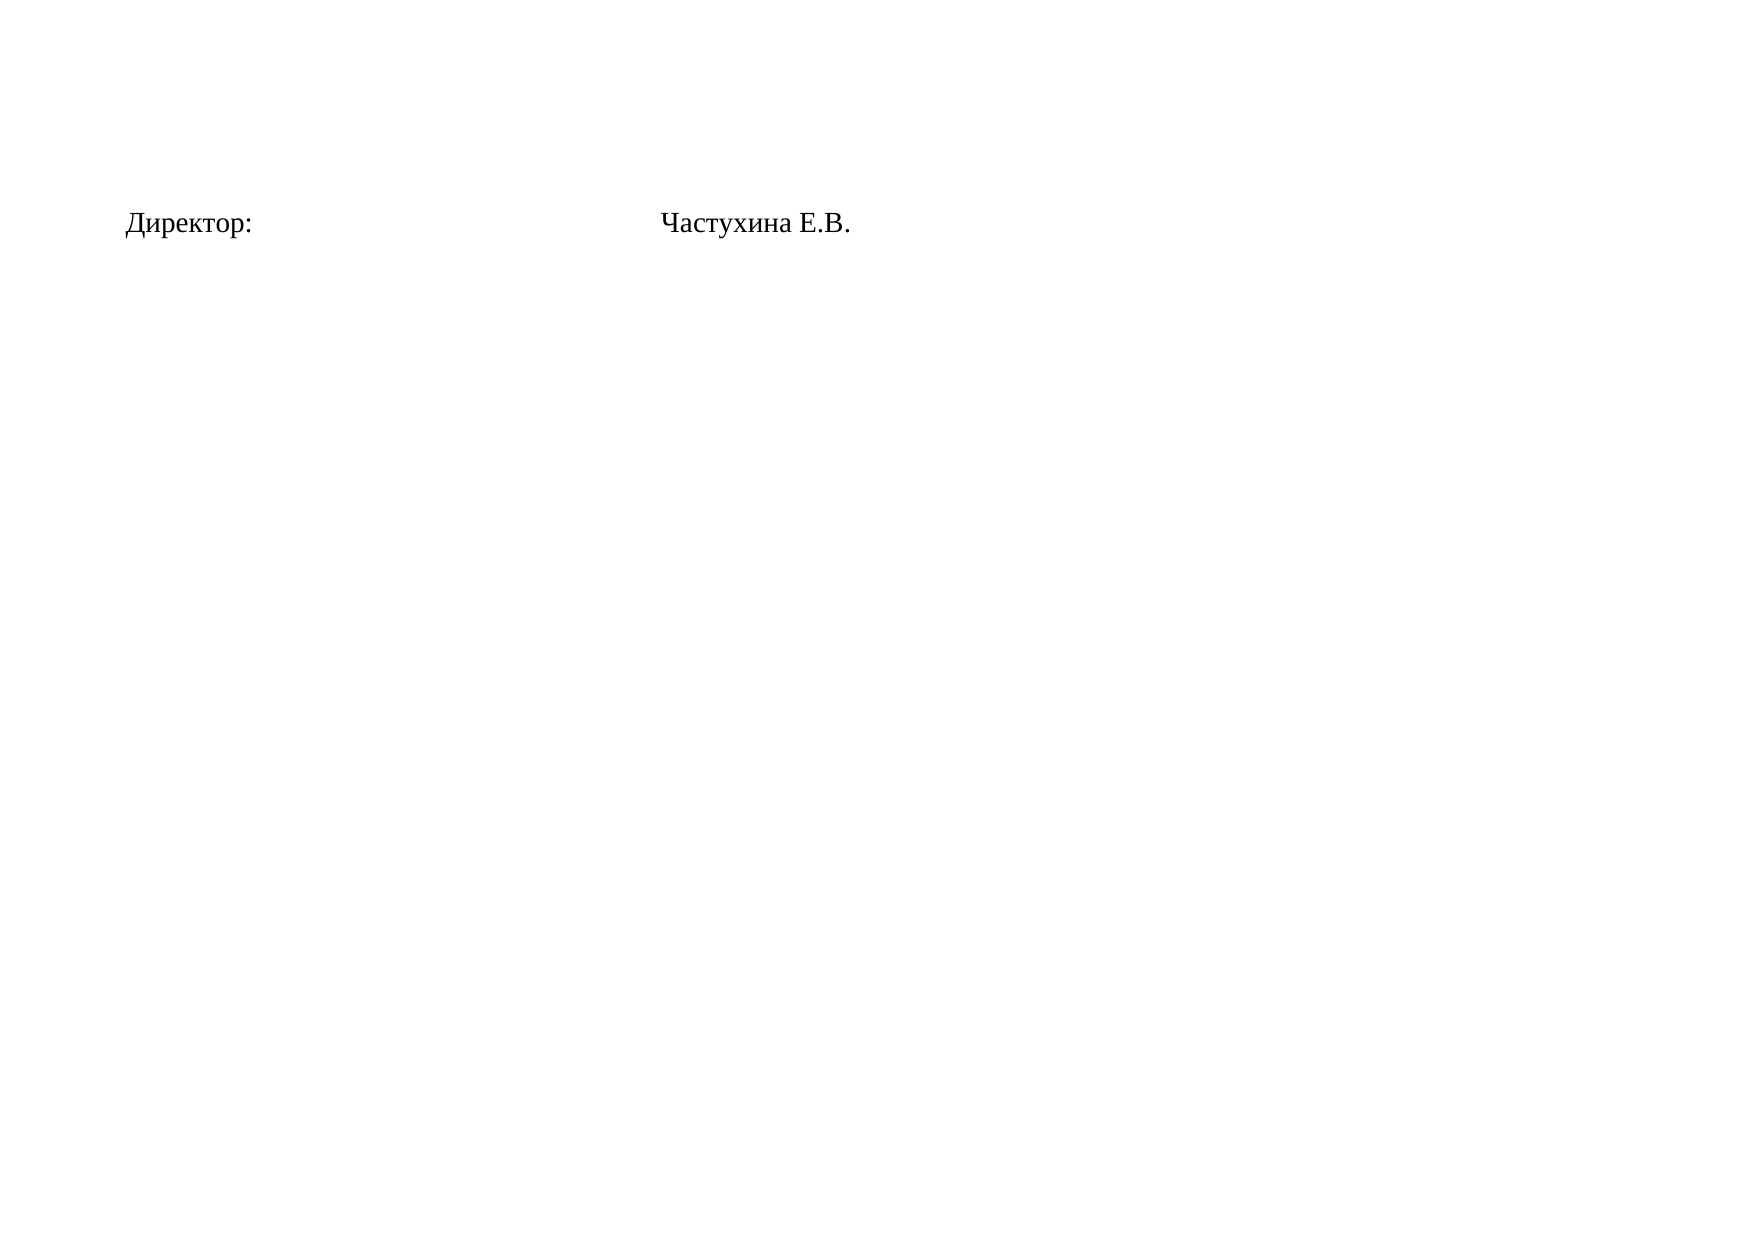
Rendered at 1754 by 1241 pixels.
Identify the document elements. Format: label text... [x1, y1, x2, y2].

text Директор: Частухина Е.В. [118, 205, 1636, 238]
